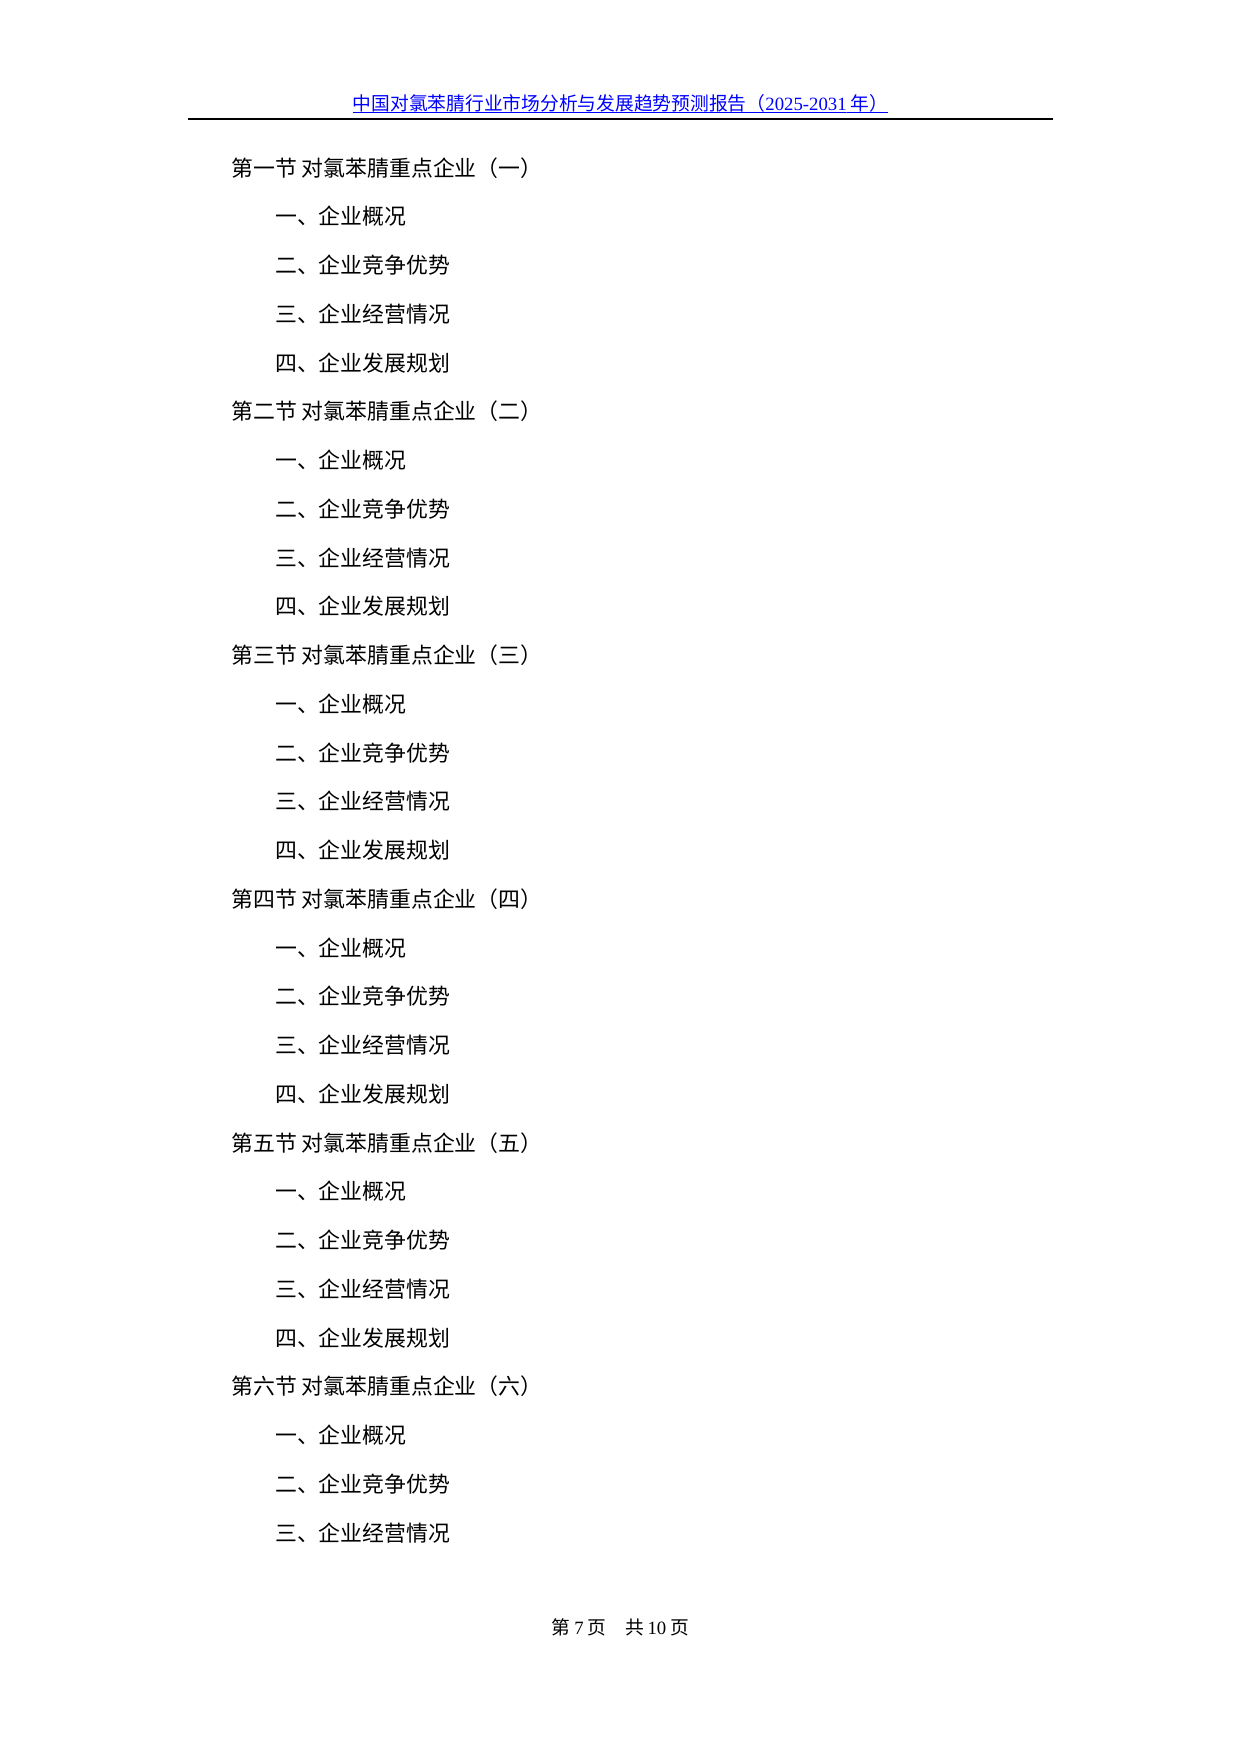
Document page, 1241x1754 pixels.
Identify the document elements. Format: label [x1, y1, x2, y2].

text [187, 150, 1053, 1548]
